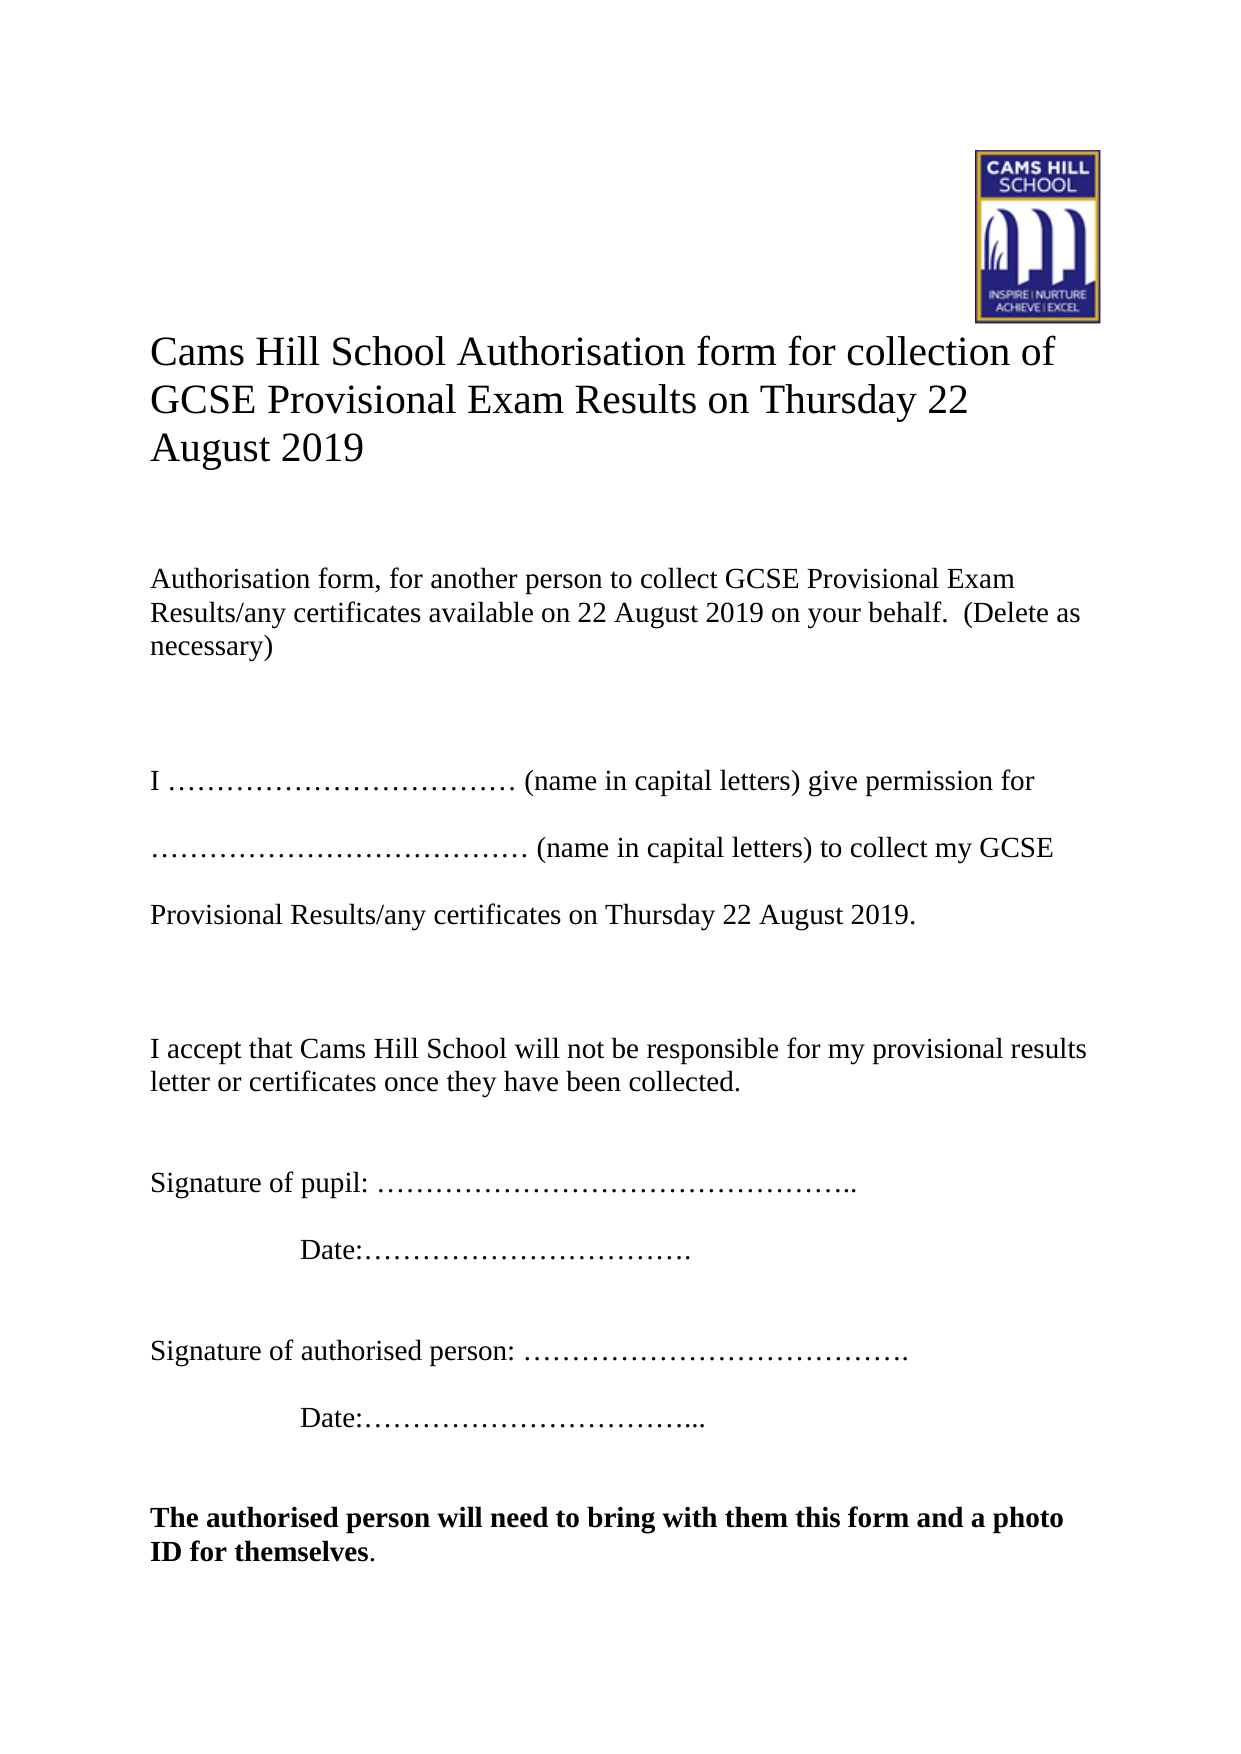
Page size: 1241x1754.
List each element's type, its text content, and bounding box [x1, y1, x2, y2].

text Provisional Results/any certificates on Thursday 22 August 2019. [150, 897, 1090, 930]
text Signature of authorised person: …………………………………. [150, 1333, 1090, 1366]
text Signature of pupil: ………………………………………….. [150, 1165, 1090, 1199]
text I accept that Cams Hill School will not be responsible for my provisional results letter or certificates once they have been collected. [150, 1031, 1090, 1098]
text Cams Hill School Authorisation form for collection of GCSE Provisional Exam Results on Thursday 22 August 2019 [150, 327, 1090, 470]
text ………………………………… (name in capital letters) to collect my GCSE [150, 830, 1090, 863]
picture [975, 150, 1104, 327]
text The authorised person will need to bring with them this form and a photo ID for themselves. [150, 1501, 1090, 1568]
text Date:……………………………. [300, 1232, 1090, 1266]
text I ……………………………… (name in capital letters) give permission for [150, 763, 1090, 796]
text Authorisation form, for another person to collect GCSE Provisional Exam Results/any certificates available on 22 August 2019 on your behalf. (Delete as necessary) [150, 561, 1090, 662]
text Date:……………………………... [225, 1400, 1090, 1433]
